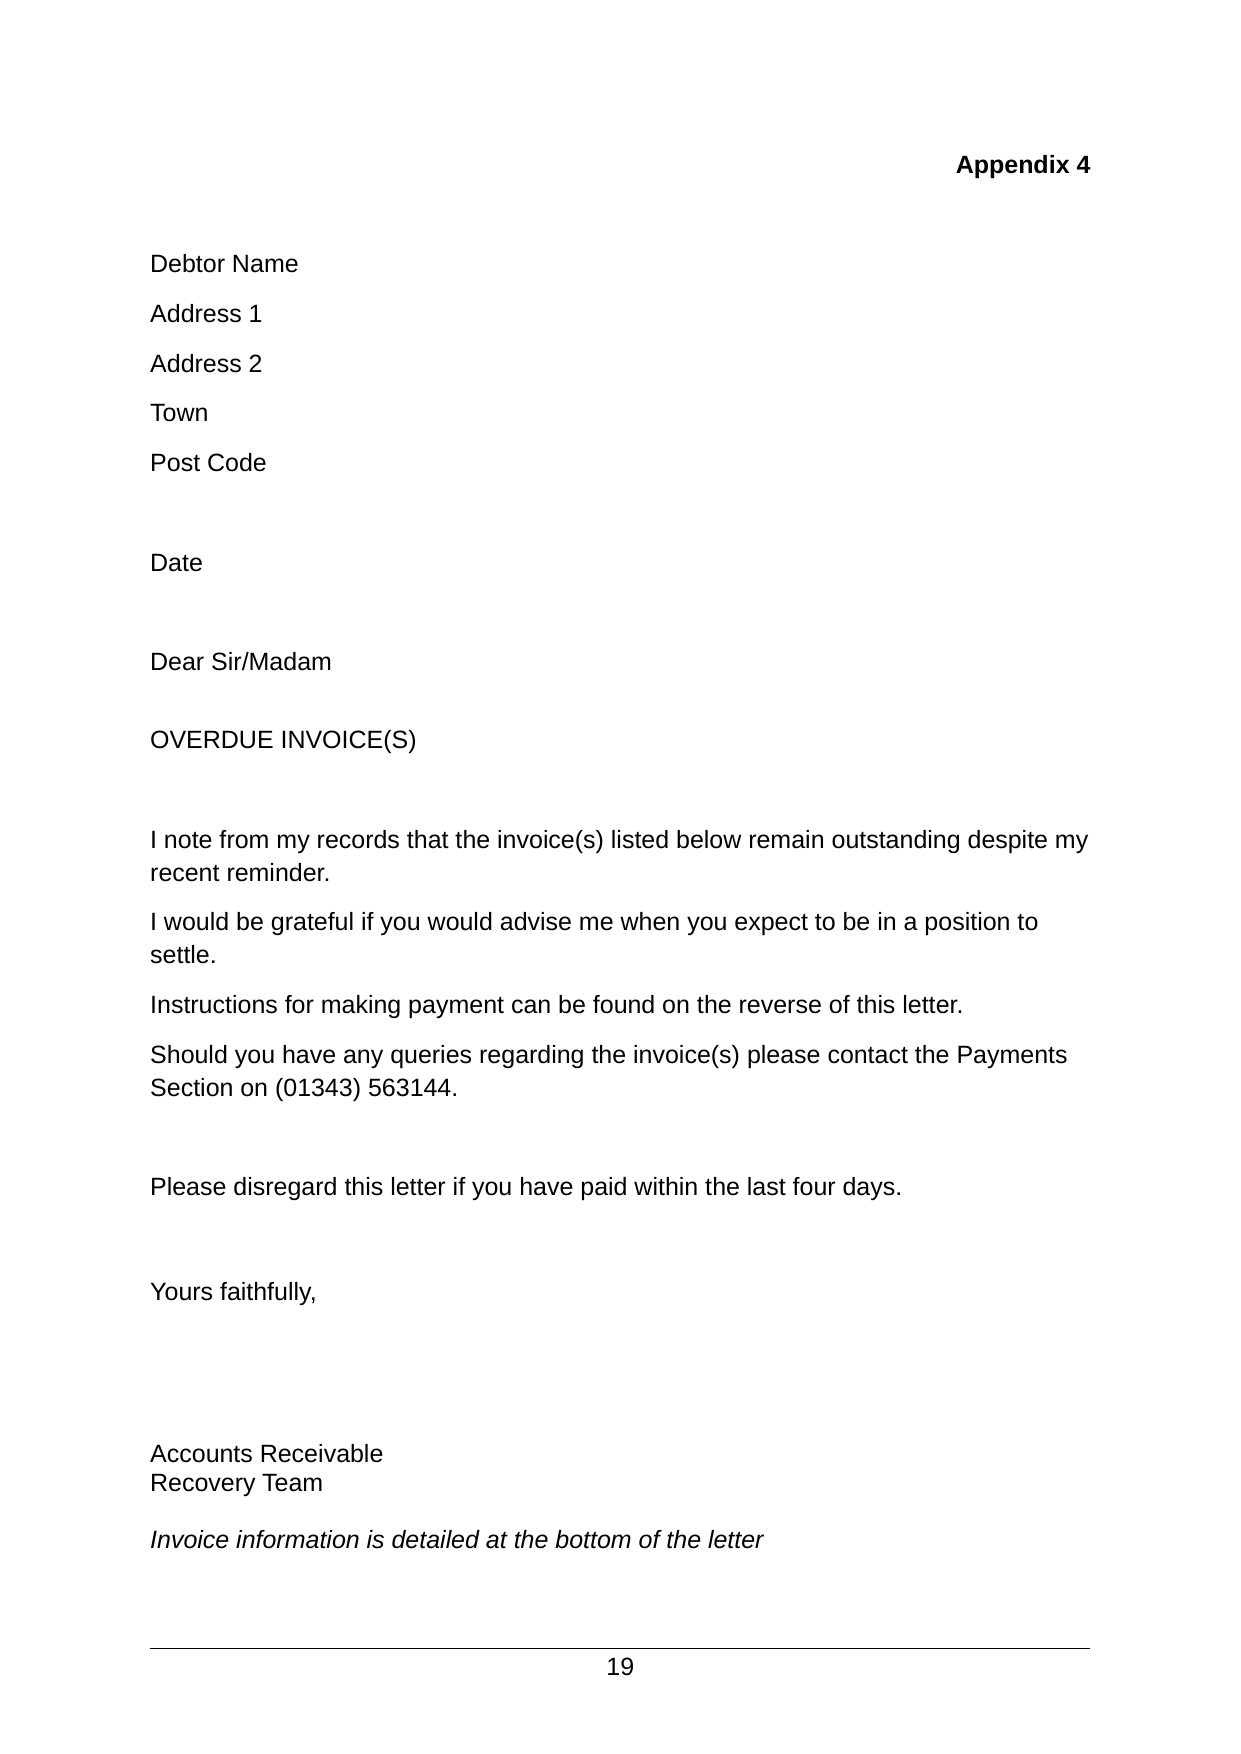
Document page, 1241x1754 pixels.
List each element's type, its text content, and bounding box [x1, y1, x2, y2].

text Recovery Team [150, 1468, 1090, 1497]
text Address 2 [150, 349, 1090, 377]
text Address 1 [150, 299, 1090, 328]
text OVERDUE INVOICE(S) [150, 725, 1090, 754]
text Invoice information is detailed at the bottom of the letter [150, 1525, 1090, 1554]
text Accounts Receivable [150, 1439, 1090, 1468]
text Appendix 4 [150, 150, 1090, 179]
text Debtor Name [150, 249, 1090, 278]
text I note from my records that the invoice(s) listed below remain outstanding despite my recent reminder. [150, 825, 1090, 886]
text Yours faithfully, [150, 1277, 1090, 1306]
text Instructions for making payment can be found on the reverse of this letter. [150, 990, 1090, 1019]
text I would be grateful if you would advise me when you expect to be in a position to settle. [150, 907, 1090, 969]
text Dear Sir/Madam [150, 647, 1090, 676]
text Post Code [150, 448, 1090, 477]
text Should you have any queries regarding the invoice(s) please contact the Payments Section on (01343) 563144. [150, 1040, 1090, 1102]
text Town [150, 398, 1090, 427]
text Please disregard this letter if you have paid within the last four days. [150, 1172, 1090, 1201]
text Date [150, 547, 1090, 576]
